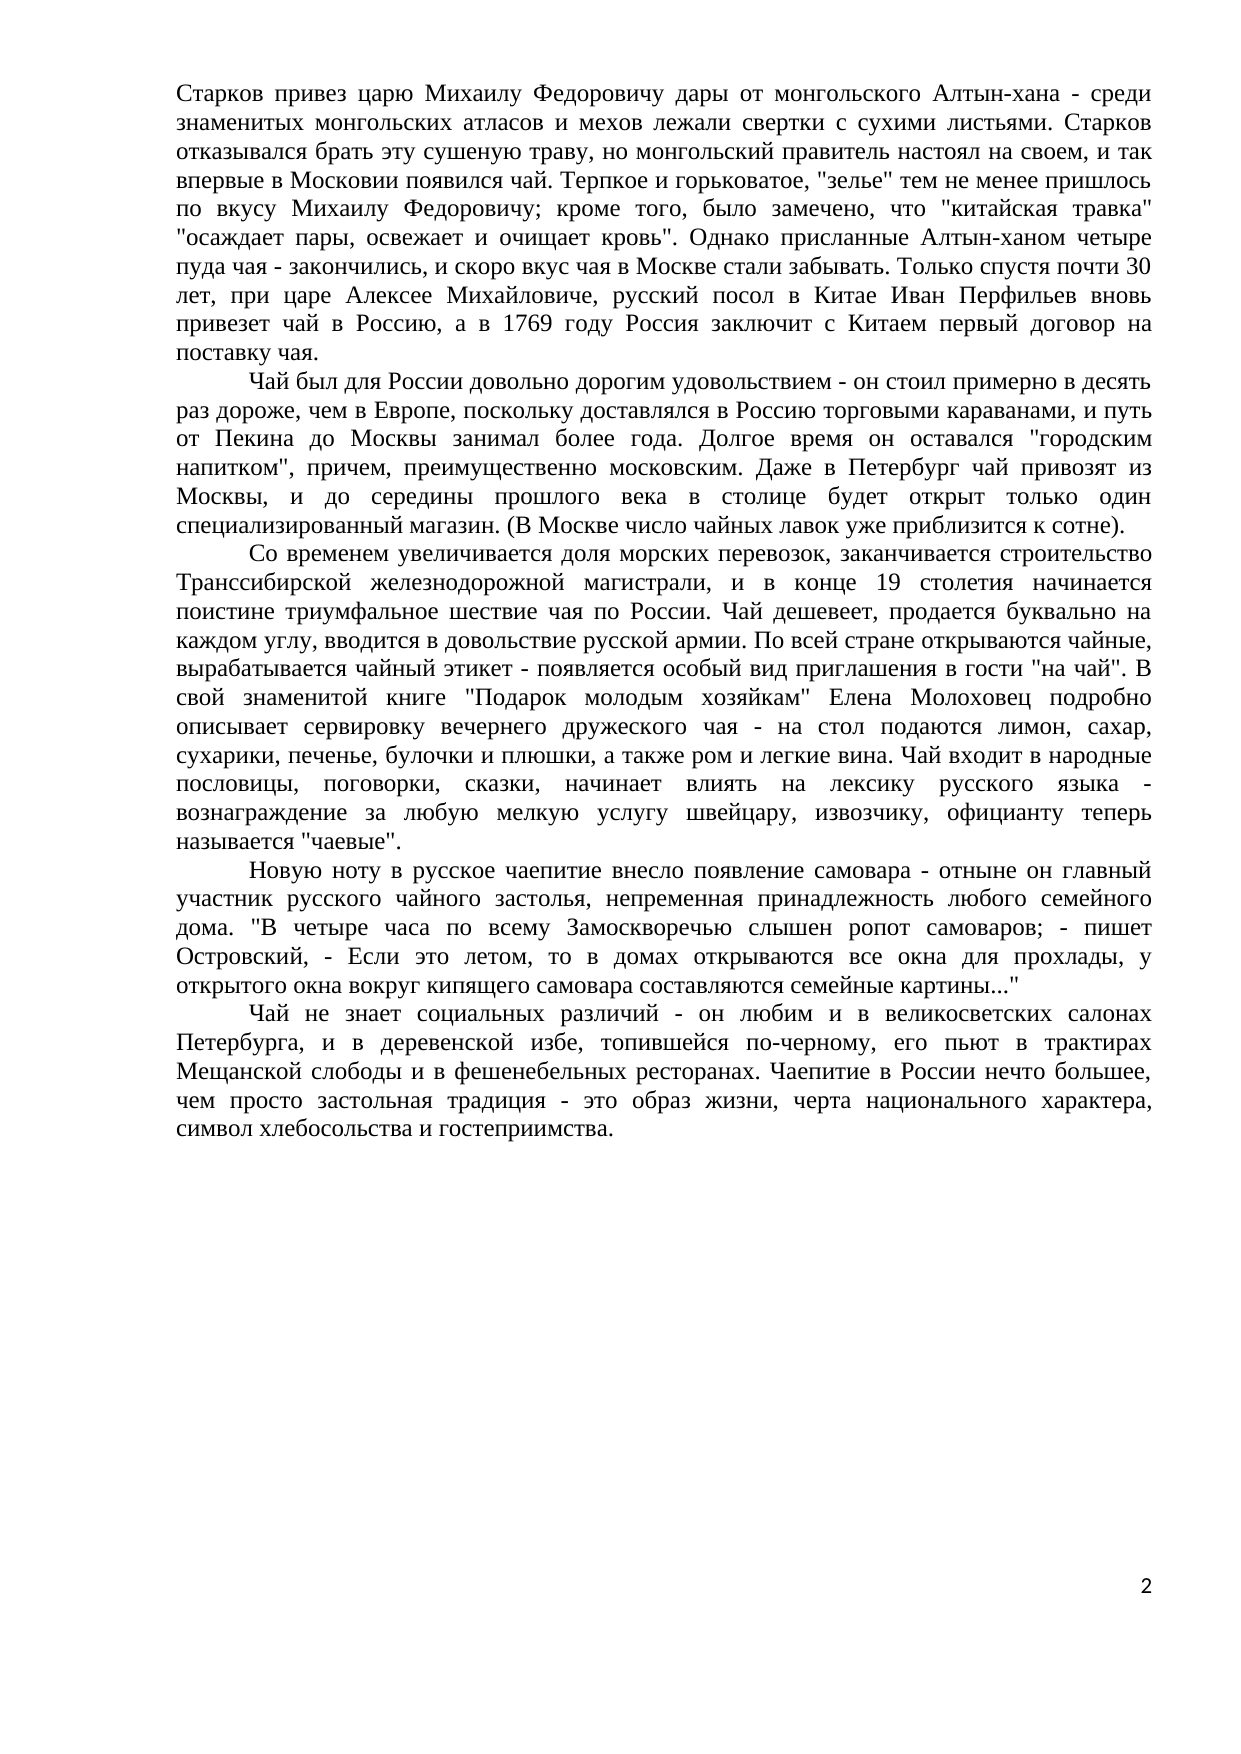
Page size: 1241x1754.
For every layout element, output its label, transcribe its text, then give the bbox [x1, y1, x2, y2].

text Чай был для России довольно дорогим удовольствием - он стоил примерно в десять раз дороже, чем в Европе, поскольку доставлялся в Россию торговыми караванами, и путь от Пекина до Москвы занимал более года. Долгое время он оставался "городским напитком", причем, преимущественно московским. Даже в Петербург чай привозят из Москвы, и до середины прошлого века в столице будет открыт только один специализированный магазин. (В Москве число чайных лавок уже приблизится к сотне). [176, 366, 1153, 538]
text Со временем увеличивается доля морских перевозок, заканчивается строительство Транссибирской железнодорожной магистрали, и в конце 19 столетия начинается поистине триумфальное шествие чая по России. Чай дешевеет, продается буквально на каждом углу, вводится в довольствие русской армии. По всей стране открываются чайные, вырабатывается чайный этикет - появляется особый вид приглашения в гости "на чай". В свой знаменитой книге "Подарок молодым хозяйкам" Елена Молоховец подробно описывает сервировку вечернего дружеского чая - на стол подаются лимон, сахар, сухарики, печенье, булочки и плюшки, а также ром и легкие вина. Чай входит в народные пословицы, поговорки, сказки, начинает влиять на лексику русского языка - вознаграждение за любую мелкую услугу швейцару, извозчику, официанту теперь называется "чаевые". [176, 538, 1153, 855]
text Новую ноту в русское чаепитие внесло появление самовара - отныне он главный участник русского чайного застолья, непременная принадлежность любого семейного дома. "В четыре часа по всему Замоскворечью слышен ропот самоваров; - пишет Островский, - Если это летом, то в домах открываются все окна для прохлады, у открытого окна вокруг кипящего самовара составляются семейные картины..." [176, 855, 1153, 998]
text Старков привез царю Михаилу Федоровичу дары от монгольского Алтын-хана - среди знаменитых монгольских атласов и мехов лежали свертки с сухими листьями. Старков отказывался брать эту сушеную траву, но монгольский правитель настоял на своем, и так впервые в Московии появился чай. Терпкое и горьковатое, "зелье" тем не менее пришлось по вкусу Михаилу Федоровичу; кроме того, было замечено, что "китайская травка" "осаждает пары, освежает и очищает кровь". Однако присланные Алтын-ханом четыре пуда чая - закончились, и скоро вкус чая в Москве стали забывать. Только спустя почти 30 лет, при царе Алексее Михайловиче, русский посол в Китае Иван Перфильев вновь привезет чай в Россию, а в 1769 году Россия заключит с Китаем первый договор на поставку чая. [176, 78, 1153, 366]
text Чай не знает социальных различий - он любим и в великосветских салонах Петербурга, и в деревенской избе, топившейся по-черному, его пьют в трактирах Мещанской слободы и в фешенебельных ресторанах. Чаепитие в России нечто большее, чем просто застольная традиция - это образ жизни, черта национального характера, символ хлебосольства и гостеприимства. [176, 998, 1153, 1142]
